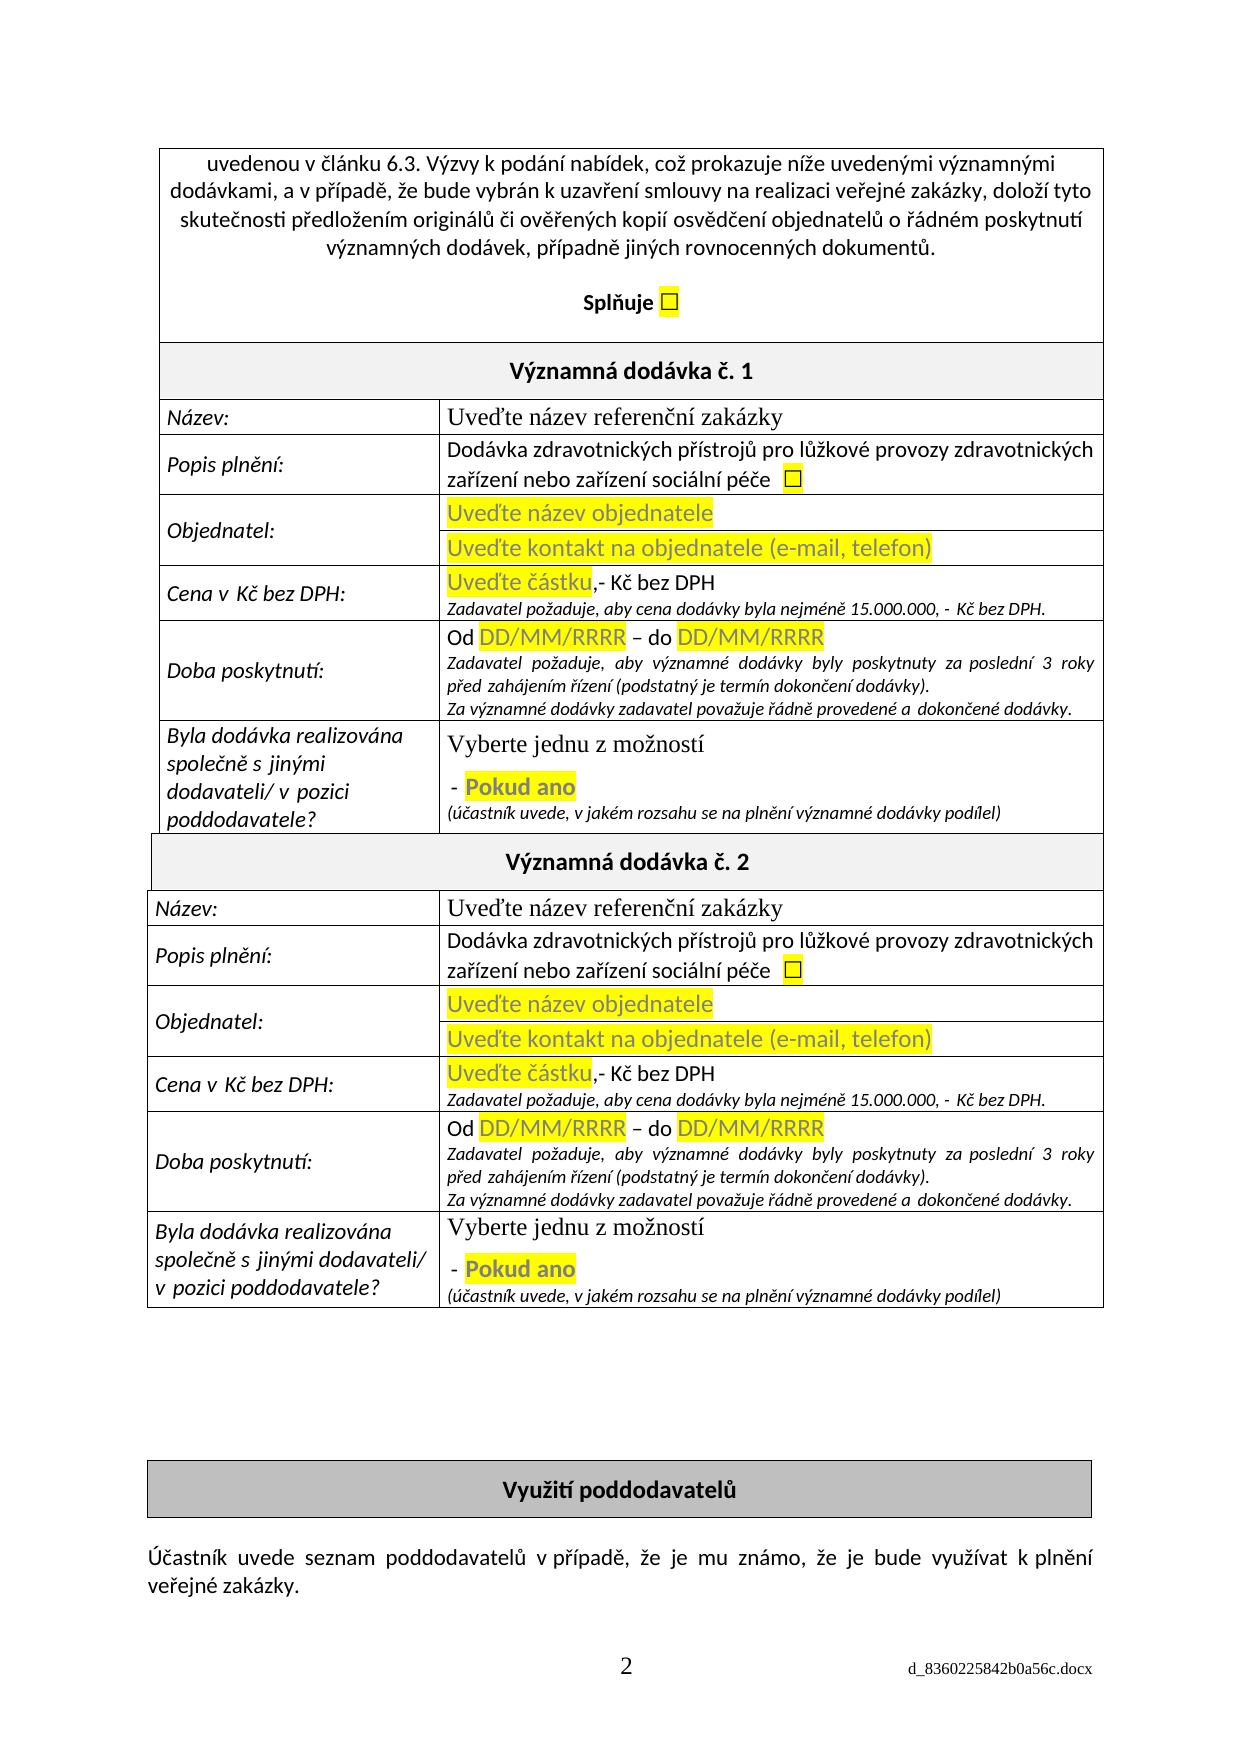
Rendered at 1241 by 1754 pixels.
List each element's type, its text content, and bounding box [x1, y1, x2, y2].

table_cell [440, 891, 1103, 925]
table_cell Dodávka zdravotnických přístrojů pro lůžkové provozy zdravotnických zařízení nebo zařízení sociální péče [440, 926, 1103, 985]
table_cell Byla dodávka realizována společně s jinými dodavateli/ v pozici poddodavatele? [148, 1212, 439, 1307]
table_header Využití poddodavatelů [148, 1461, 1091, 1517]
table_cell [440, 986, 1103, 1021]
table_cell Doba poskytnutí: [148, 1112, 439, 1211]
table_cell [440, 400, 1103, 434]
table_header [160, 149, 1103, 342]
table_cell Název: [148, 891, 439, 925]
table_cell ,- Kč bez DPH Zadavatel požaduje, aby cena dodávky byla nejméně 15.000.000, - Kč bez DPH. [440, 566, 1103, 619]
text Účastník uvede seznam poddodavatelů v případě, že je mu známo, že je bude využívat k plnění veřejné zakázky. [148, 1543, 1093, 1599]
table_cell Cena v Kč bez DPH: [148, 1057, 439, 1111]
table_cell [440, 495, 1103, 530]
table_cell ,- Kč bez DPH Zadavatel požaduje, aby cena dodávky byla nejméně 15.000.000, - Kč bez DPH. [440, 1057, 1103, 1111]
table_cell [440, 1022, 1103, 1056]
table_cell Dodávka zdravotnických přístrojů pro lůžkové provozy zdravotnických zařízení nebo zařízení sociální péče [440, 435, 1103, 494]
table_cell Byla dodávka realizována společně s jinými dodavateli/ v pozici poddodavatele? [160, 721, 439, 833]
table_cell (účastník uvede, v jakém rozsahu se na plnění významné dodávky podílel) [440, 1212, 1103, 1307]
table_cell Objednatel: [148, 986, 439, 1056]
table_cell [440, 531, 1103, 565]
table_cell Významná dodávka č. 2 [152, 834, 1103, 889]
table_cell Doba poskytnutí: [160, 621, 439, 720]
table_cell (účastník uvede, v jakém rozsahu se na plnění významné dodávky podílel) [440, 721, 1103, 833]
table_cell Cena v Kč bez DPH: [160, 566, 439, 619]
table_cell Název: [160, 400, 439, 434]
table_cell Popis plnění: [148, 926, 439, 985]
table_cell Popis plnění: [160, 435, 439, 494]
table_cell Významná dodávka č. 1 [160, 343, 1103, 398]
table_cell Objednatel: [160, 495, 439, 565]
table_cell Od – do Zadavatel požaduje, aby významné dodávky byly poskytnuty za poslední 3 roky před zahájením řízení (podstatný je termín dokončení dodávky). Za významné dodávky zadavatel považuje řádně provedené a dokončené dodávky. [440, 621, 1103, 720]
table_cell Od – do Zadavatel požaduje, aby významné dodávky byly poskytnuty za poslední 3 roky před zahájením řízení (podstatný je termín dokončení dodávky). Za významné dodávky zadavatel považuje řádně provedené a dokončené dodávky. [440, 1112, 1103, 1211]
